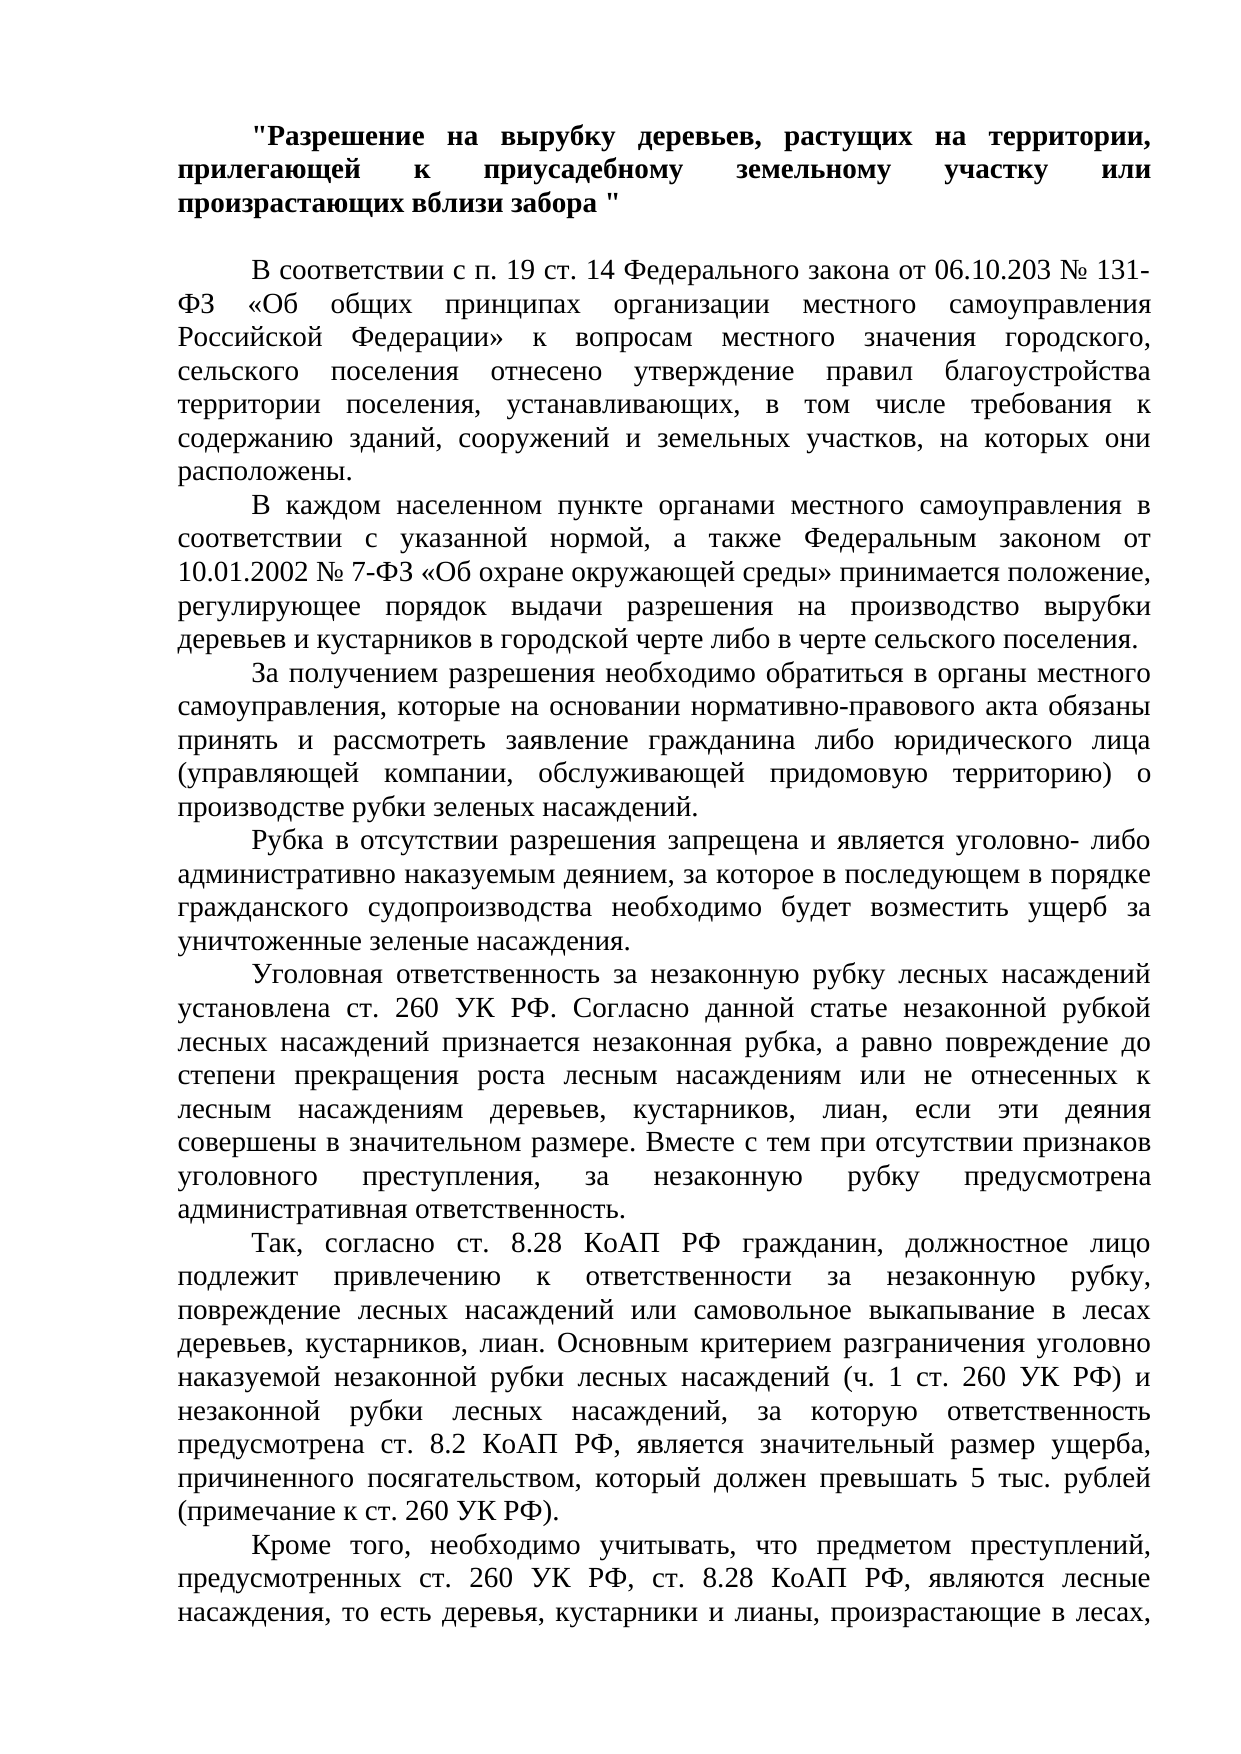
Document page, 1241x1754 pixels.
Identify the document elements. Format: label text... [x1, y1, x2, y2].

text За получением разрешения необходимо обратиться в органы местного самоуправления, которые на основании нормативно-правового акта обязаны принять и рассмотреть заявление гражданина либо юридического лица (управляющей компании, обслуживающей придомовую территорию) о производстве рубки зеленых насаждений. [177, 655, 1152, 822]
text Уголовная ответственность за незаконную рубку лесных насаждений установлена ст. 260 УК РФ. Согласно данной статье незаконной рубкой лесных насаждений признается незаконная рубка, а равно повреждение до степени прекращения роста лесным насаждениям или не отнесенных к лесным насаждениям деревьев, кустарников, лиан, если эти деяния совершены в значительном размере. Вместе с тем при отсутствии признаков уголовного преступления, за незаконную рубку предусмотрена административная ответственность. [177, 957, 1152, 1225]
text Рубка в отсутствии разрешения запрещена и является уголовно- либо административно наказуемым деянием, за которое в последующем в порядке гражданского судопроизводства необходимо будет возместить ущерб за уничтоженные зеленые насаждения. [177, 822, 1152, 957]
text В каждом населенном пункте органами местного самоуправления в соответствии с указанной нормой, а также Федеральным законом от 10.01.2002 № 7-ФЗ «Об охране окружающей среды» принимается положение, регулирующее порядок выдачи разрешения на производство вырубки деревьев и кустарников в городской черте либо в черте сельского поселения. [177, 487, 1152, 655]
text "Разрешение на вырубку деревьев, растущих на территории, прилегающей к приусадебному земельному участку или произрастающих вблизи забора " [177, 118, 1152, 219]
text В соответствии с п. 19 ст. 14 Федерального закона от 06.10.203 № 131-ФЗ «Об общих принципах организации местного самоуправления Российской Федерации» к вопросам местного значения городского, сельского поселения отнесено утверждение правил благоустройства территории поселения, устанавливающих, в том числе требования к содержанию зданий, сооружений и земельных участков, на которых они расположены. [177, 252, 1152, 487]
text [177, 1527, 1152, 1627]
text Так, согласно ст. 8.28 КоАП РФ гражданин, должностное лицо подлежит привлечению к ответственности за незаконную рубку, повреждение лесных насаждений или самовольное выкапывание в лесах деревьев, кустарников, лиан. Основным критерием разграничения уголовно наказуемой незаконной рубки лесных насаждений (ч. 1 ст. 260 УК РФ) и незаконной рубки лесных насаждений, за которую ответственность предусмотрена ст. 8.2 КоАП РФ, является значительный размер ущерба, причиненного посягательством, который должен превышать 5 тыс. рублей (примечание к ст. 260 УК РФ). [177, 1225, 1152, 1527]
